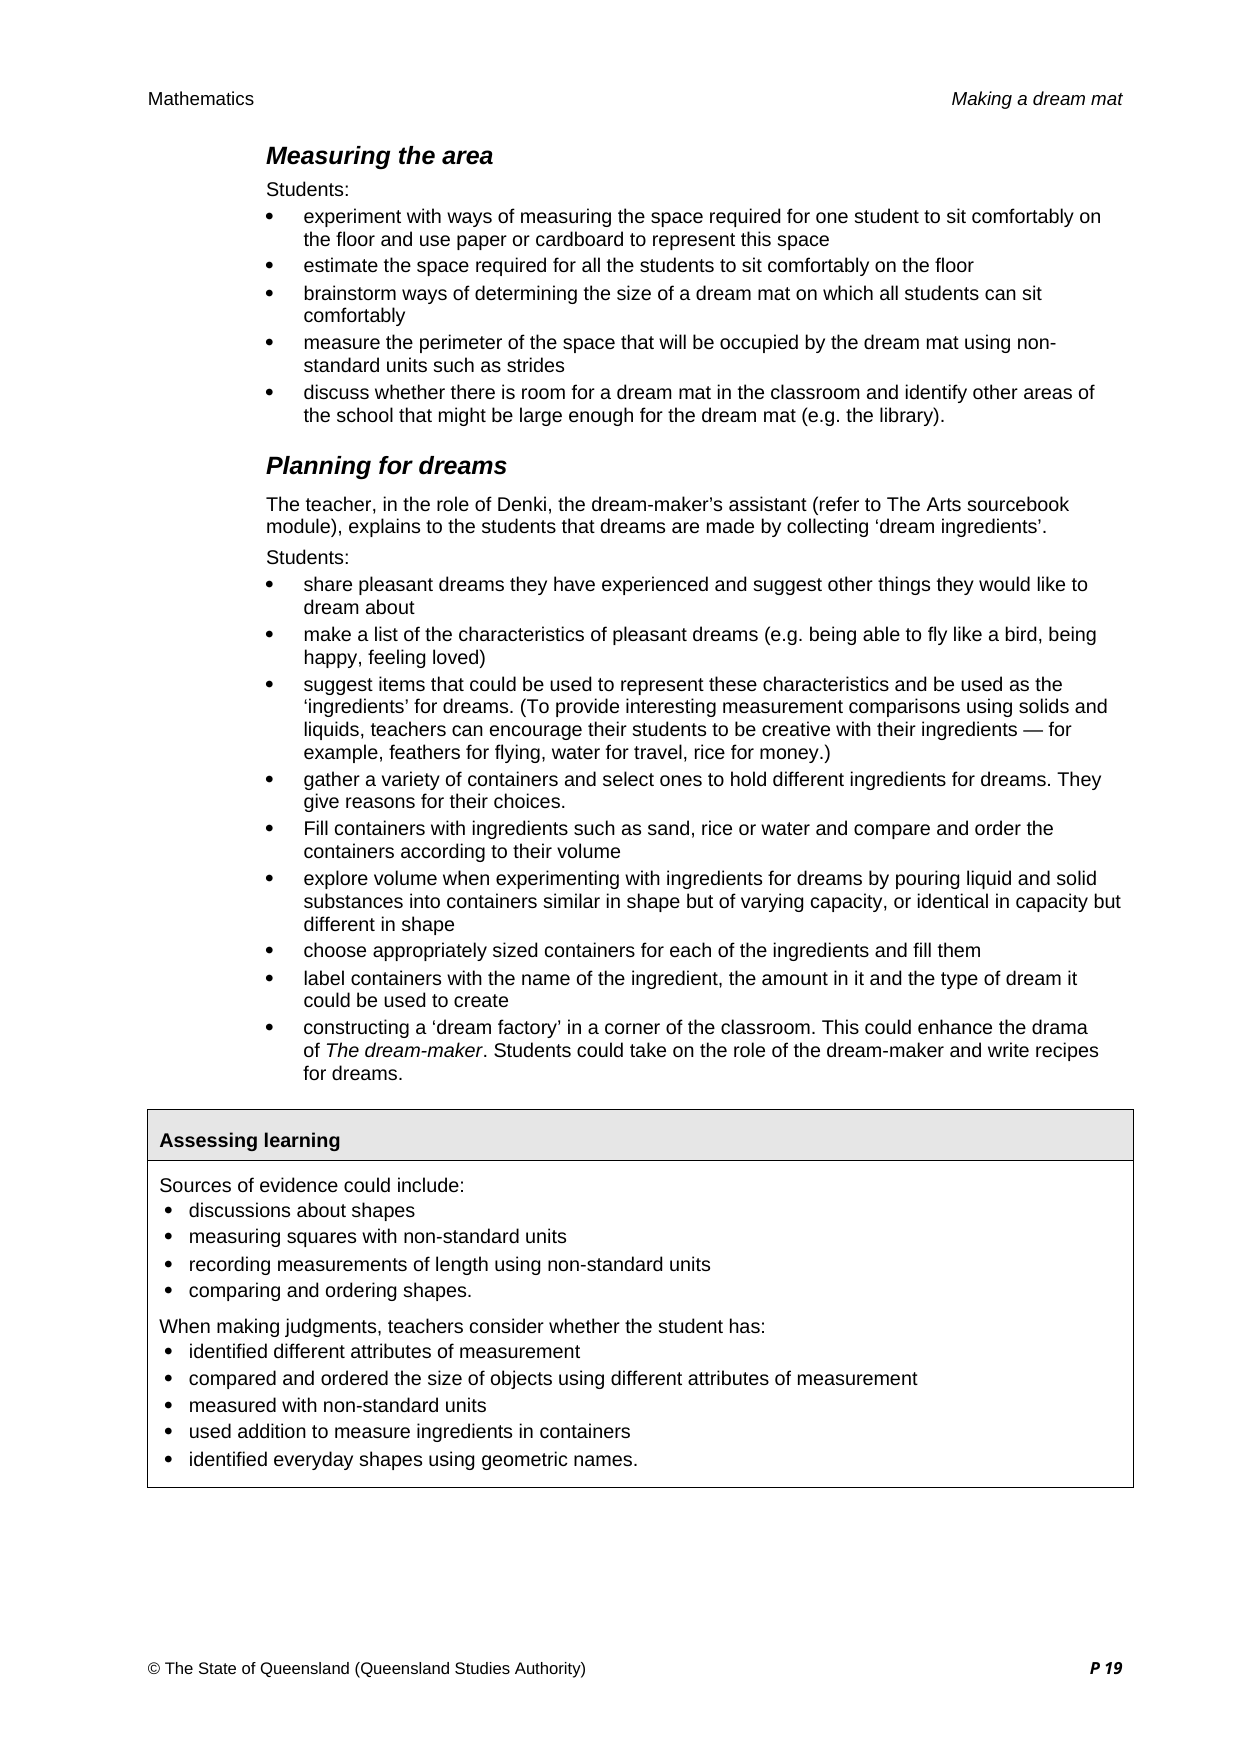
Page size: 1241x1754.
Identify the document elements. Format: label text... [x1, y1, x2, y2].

text Students: [266, 178, 1117, 201]
text experiment with ways of measuring the space required for one student to sit comfortably on the floor and use paper or cardboard to represent this space [266, 205, 1122, 250]
table_cell Sources of evidence could include: discussions about shapes measuring squares with non-standard units recording measurements of length using non-standard units comparing and ordering shapes. When making judgments, teachers consider whether the student has: identified different attributes of measurement compared and ordered the size of objects using different attributes of measurement measured with non-standard units used addition to measure ingredients in containers identified everyday shapes using geometric names. [148, 1161, 1133, 1487]
text constructing a ‘dream factory’ in a corner of the classroom. This could enhance the drama of The dream-maker. Students could take on the role of the dream-maker and write recipes for dreams. [266, 1016, 1122, 1084]
text suggest items that could be used to represent these characteristics and be used as the ‘ingredients’ for dreams. (To provide interesting measurement comparisons using solids and liquids, teachers can encourage their students to be creative with their ingredients — for example, feathers for flying, water for travel, rice for money.) [266, 672, 1122, 763]
text choose appropriately sized containers for each of the ingredients and fill them [266, 939, 1122, 962]
text discuss whether there is room for a dream mat in the classroom and identify other areas of the school that might be large enough for the dream mat (e.g. the library). [266, 381, 1122, 426]
text The teacher, in the role of Denki, the dream-maker’s assistant (refer to The Arts sourcebook module), explains to the students that dreams are made by collecting ‘dream ingredients’. [266, 492, 1117, 538]
text label containers with the name of the ingredient, the amount in it and the type of dream it could be used to create [266, 966, 1122, 1012]
text brainstorm ways of determining the size of a dream mat on which all students can sit comfortably [266, 281, 1122, 327]
text estimate the space required for all the students to sit comfortably on the floor [266, 254, 1122, 277]
text make a list of the characteristics of pleasant dreams (e.g. being able to fly like a bird, being happy, feeling loved) [266, 623, 1122, 668]
text Fill containers with ingredients such as sand, rice or water and compare and order the containers according to their volume [266, 817, 1122, 863]
subtitle Measuring the area [266, 141, 1122, 169]
text measure the perimeter of the space that will be occupied by the dream mat using non-standard units such as strides [266, 331, 1122, 377]
text Students: [266, 546, 1117, 569]
table_header Assessing learning [148, 1110, 1133, 1160]
text explore volume when experimenting with ingredients for dreams by pouring liquid and solid substances into containers similar in shape but of varying capacity, or identical in capacity but different in shape [266, 867, 1122, 935]
text gather a variety of containers and select ones to hold different ingredients for dreams. They give reasons for their choices. [266, 768, 1122, 813]
text share pleasant dreams they have experienced and suggest other things they would like to dream about [266, 573, 1122, 619]
subtitle Planning for dreams [266, 451, 1122, 480]
